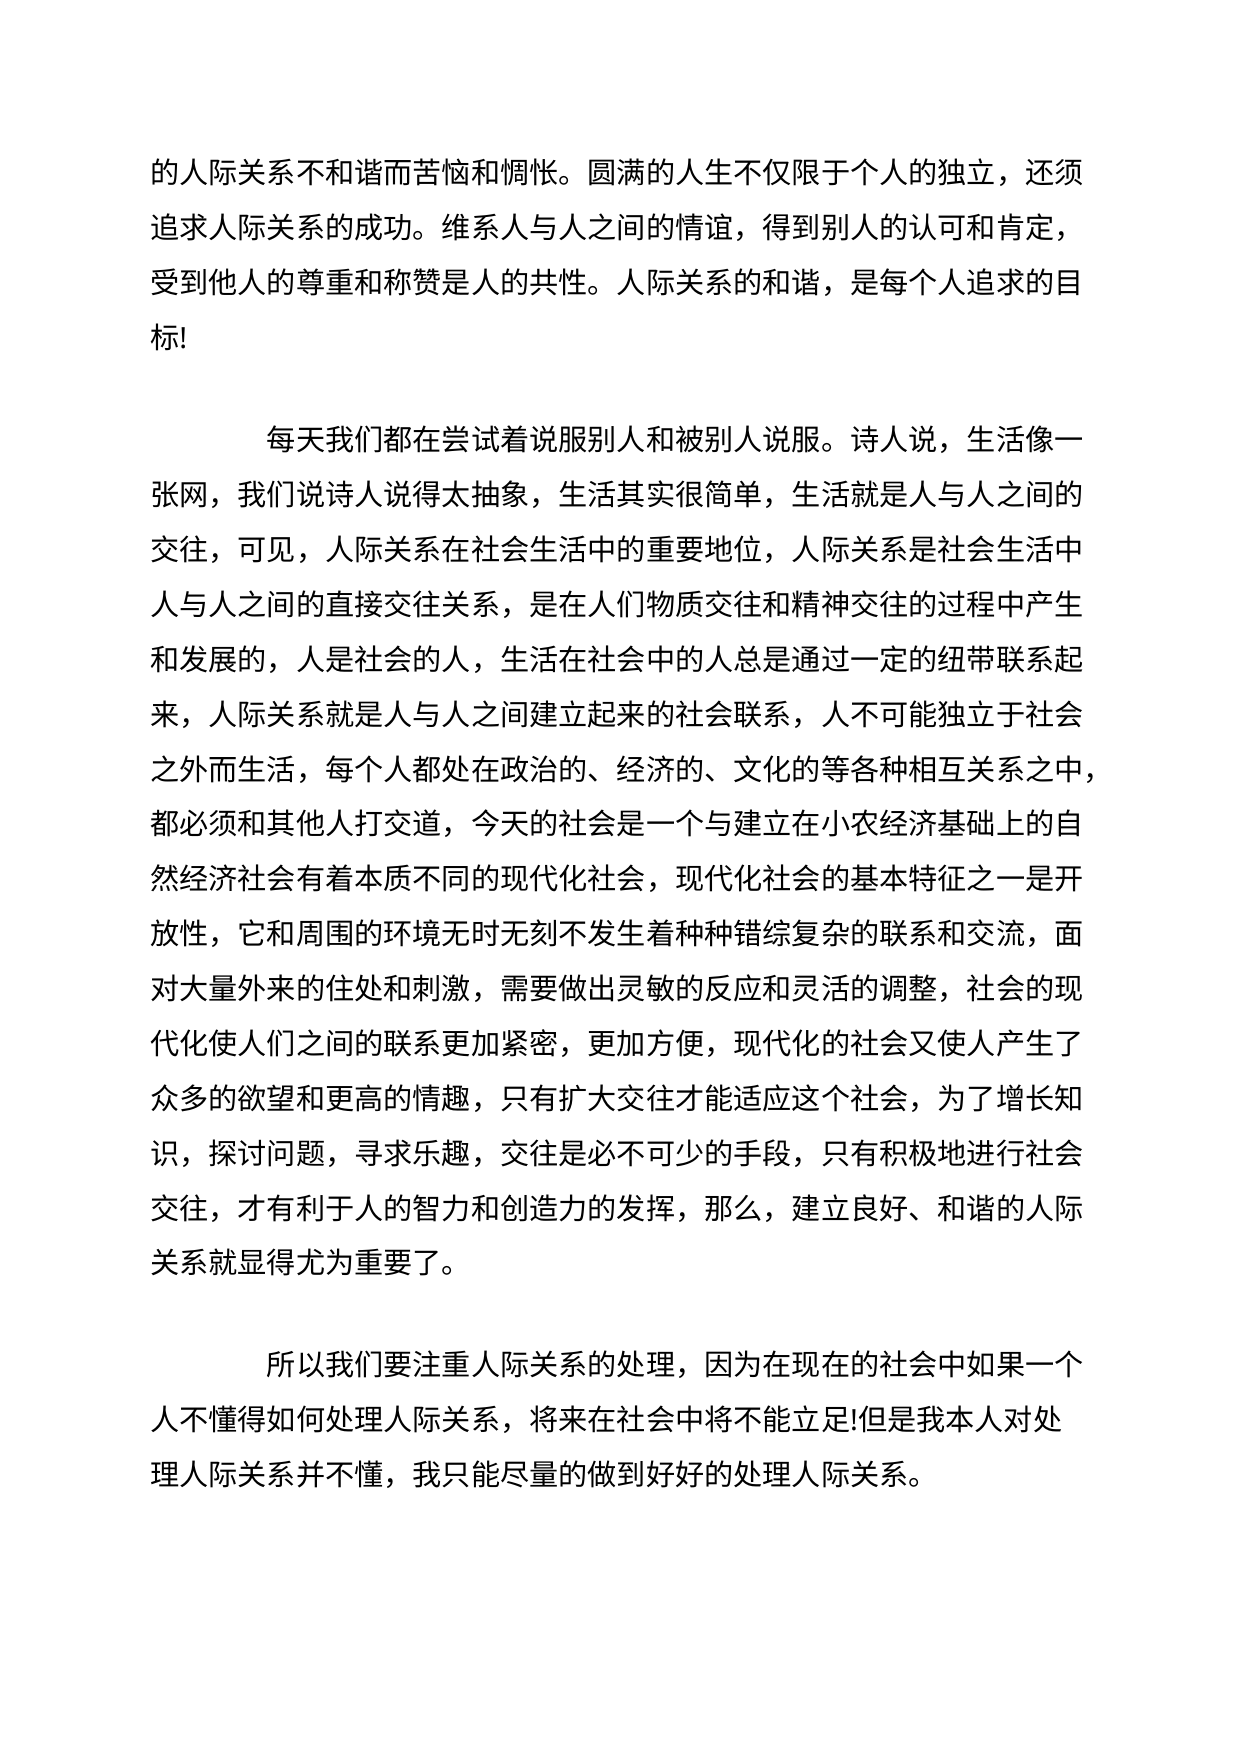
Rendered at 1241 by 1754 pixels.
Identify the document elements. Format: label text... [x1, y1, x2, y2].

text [150, 150, 1090, 357]
text 所以我们要注重人际关系的处理，因为在现在的社会中如果一个人不懂得如何处理人际关系，将来在社会中将不能立足!但是我本人对处理人际关系并不懂，我只能尽量的做到好好的处理人际关系。 [150, 1342, 1090, 1494]
text 每天我们都在尝试着说服别人和被别人说服。诗人说，生活像一张网，我们说诗人说得太抽象，生活其实很简单，生活就是人与人之间的交往，可见，人际关系在社会生活中的重要地位，人际关系是社会生活中人与人之间的直接交往关系，是在人们物质交往和精神交往的过程中产生和发展的，人是社会的人，生活在社会中的人总是通过一定的纽带联系起来，人际关系就是人与人之间建立起来的社会联系，人不可能独立于社会之外而生活，每个人都处在政治的、经济的、文化的等各种相互关系之中，都必须和其他人打交道，今天的社会是一个与建立在小农经济基础上的自然经济社会有着本质不同的现代化社会，现代化社会的基本特征之一是开放性，它和周围的环境无时无刻不发生着种种错综复杂的联系和交流，面对大量外来的住处和刺激，需要做出灵敏的反应和灵活的调整，社会的现代化使人们之间的联系更加紧密，更加方便，现代化的社会又使人产生了众多的欲望和更高的情趣，只有扩大交往才能适应这个社会，为了增长知识，探讨问题，寻求乐趣，交往是必不可少的手段，只有积极地进行社会交往，才有利于人的智力和创造力的发挥，那么，建立良好、和谐的人际关系就显得尤为重要了。 [150, 417, 1090, 1282]
